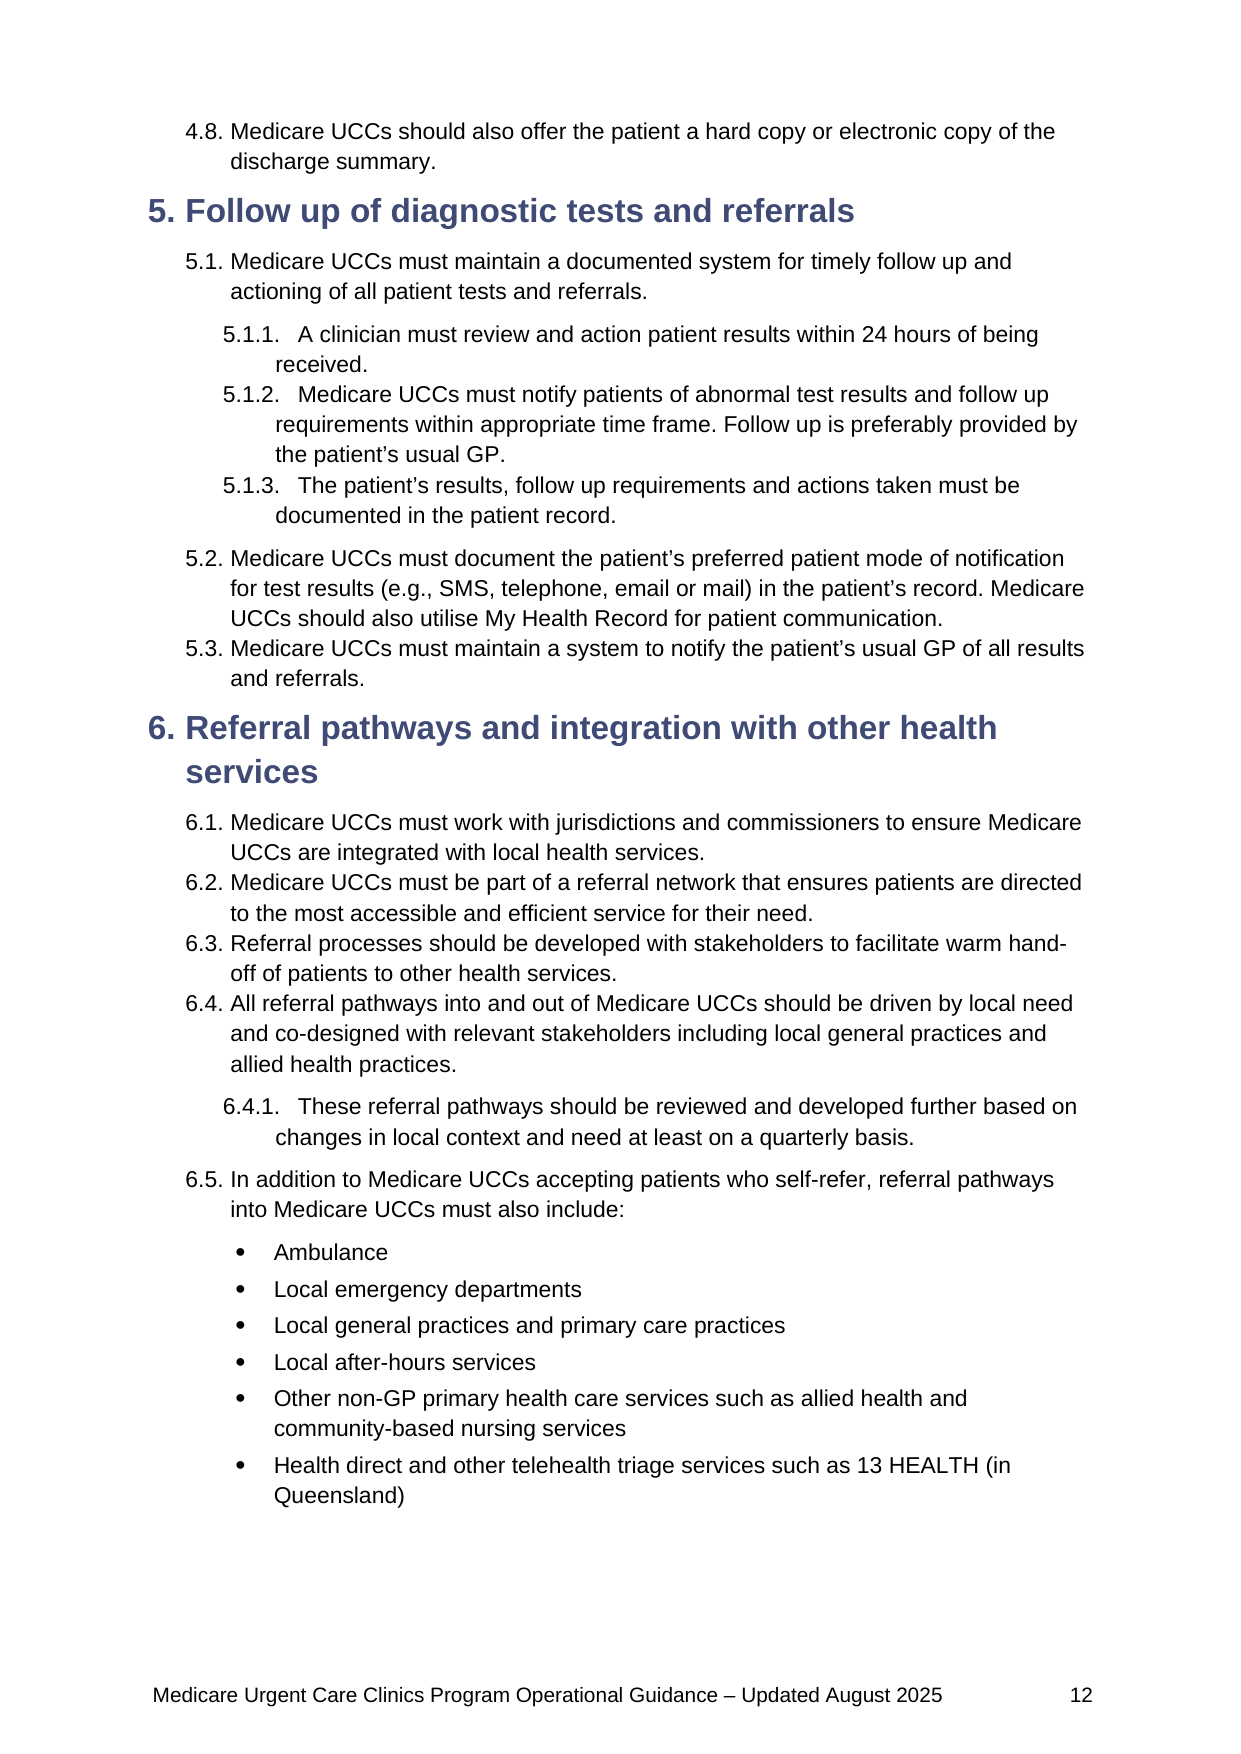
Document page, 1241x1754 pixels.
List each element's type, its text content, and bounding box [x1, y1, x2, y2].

list These referral pathways should be reviewed and developed further based on changes in local context and need at least on a quarterly basis. [223, 1093, 1092, 1150]
list Local general practices and primary care practices [236, 1312, 1092, 1338]
list Local after-hours services [236, 1348, 1092, 1375]
list Referral processes should be developed with stakeholders to facilitate warm hand-off of patients to other health services. [185, 930, 1092, 986]
list Medicare UCCs must notify patients of abnormal test results and follow up requirements within appropriate time frame. Follow up is preferably provided by the patient’s usual GP. [223, 381, 1092, 468]
list Medicare UCCs should also offer the patient a hard copy or electronic copy of the discharge summary. [185, 118, 1092, 175]
subtitle Follow up of diagnostic tests and referrals [148, 191, 1092, 229]
list Health direct and other telehealth triage services such as 13 HEALTH (in Queensland) [236, 1452, 1092, 1508]
list Other non-GP primary health care services such as allied health and community-based nursing services [236, 1385, 1092, 1442]
list In addition to Medicare UCCs accepting patients who self-refer, referral pathways into Medicare UCCs must also include: [185, 1166, 1092, 1223]
list Medicare UCCs must be part of a referral network that ensures patients are directed to the most accessible and efficient service for their need. [185, 869, 1092, 926]
list Medicare UCCs must work with jurisdictions and commissioners to ensure Medicare UCCs are integrated with local health services. [185, 809, 1092, 866]
list Medicare UCCs must document the patient’s preferred patient mode of notification for test results (e.g., SMS, telephone, email or mail) in the patient’s record. Medicare UCCs should also utilise My Health Record for patient communication. [185, 544, 1092, 631]
list Medicare UCCs must maintain a documented system for timely follow up and actioning of all patient tests and referrals. [185, 248, 1092, 304]
list Medicare UCCs must maintain a system to notify the patient’s usual GP of all results and referrals. [185, 635, 1092, 692]
list Ambulance [236, 1239, 1092, 1266]
list A clinician must review and action patient results within 24 hours of being received. [223, 321, 1092, 377]
list Local emergency departments [236, 1276, 1092, 1302]
list All referral pathways into and out of Medicare UCCs should be driven by local need and co-designed with relevant stakeholders including local general practices and allied health practices. [185, 990, 1092, 1077]
subtitle Referral pathways and integration with other health services [148, 708, 1092, 791]
list The patient’s results, follow up requirements and actions taken must be documented in the patient record. [223, 472, 1092, 528]
